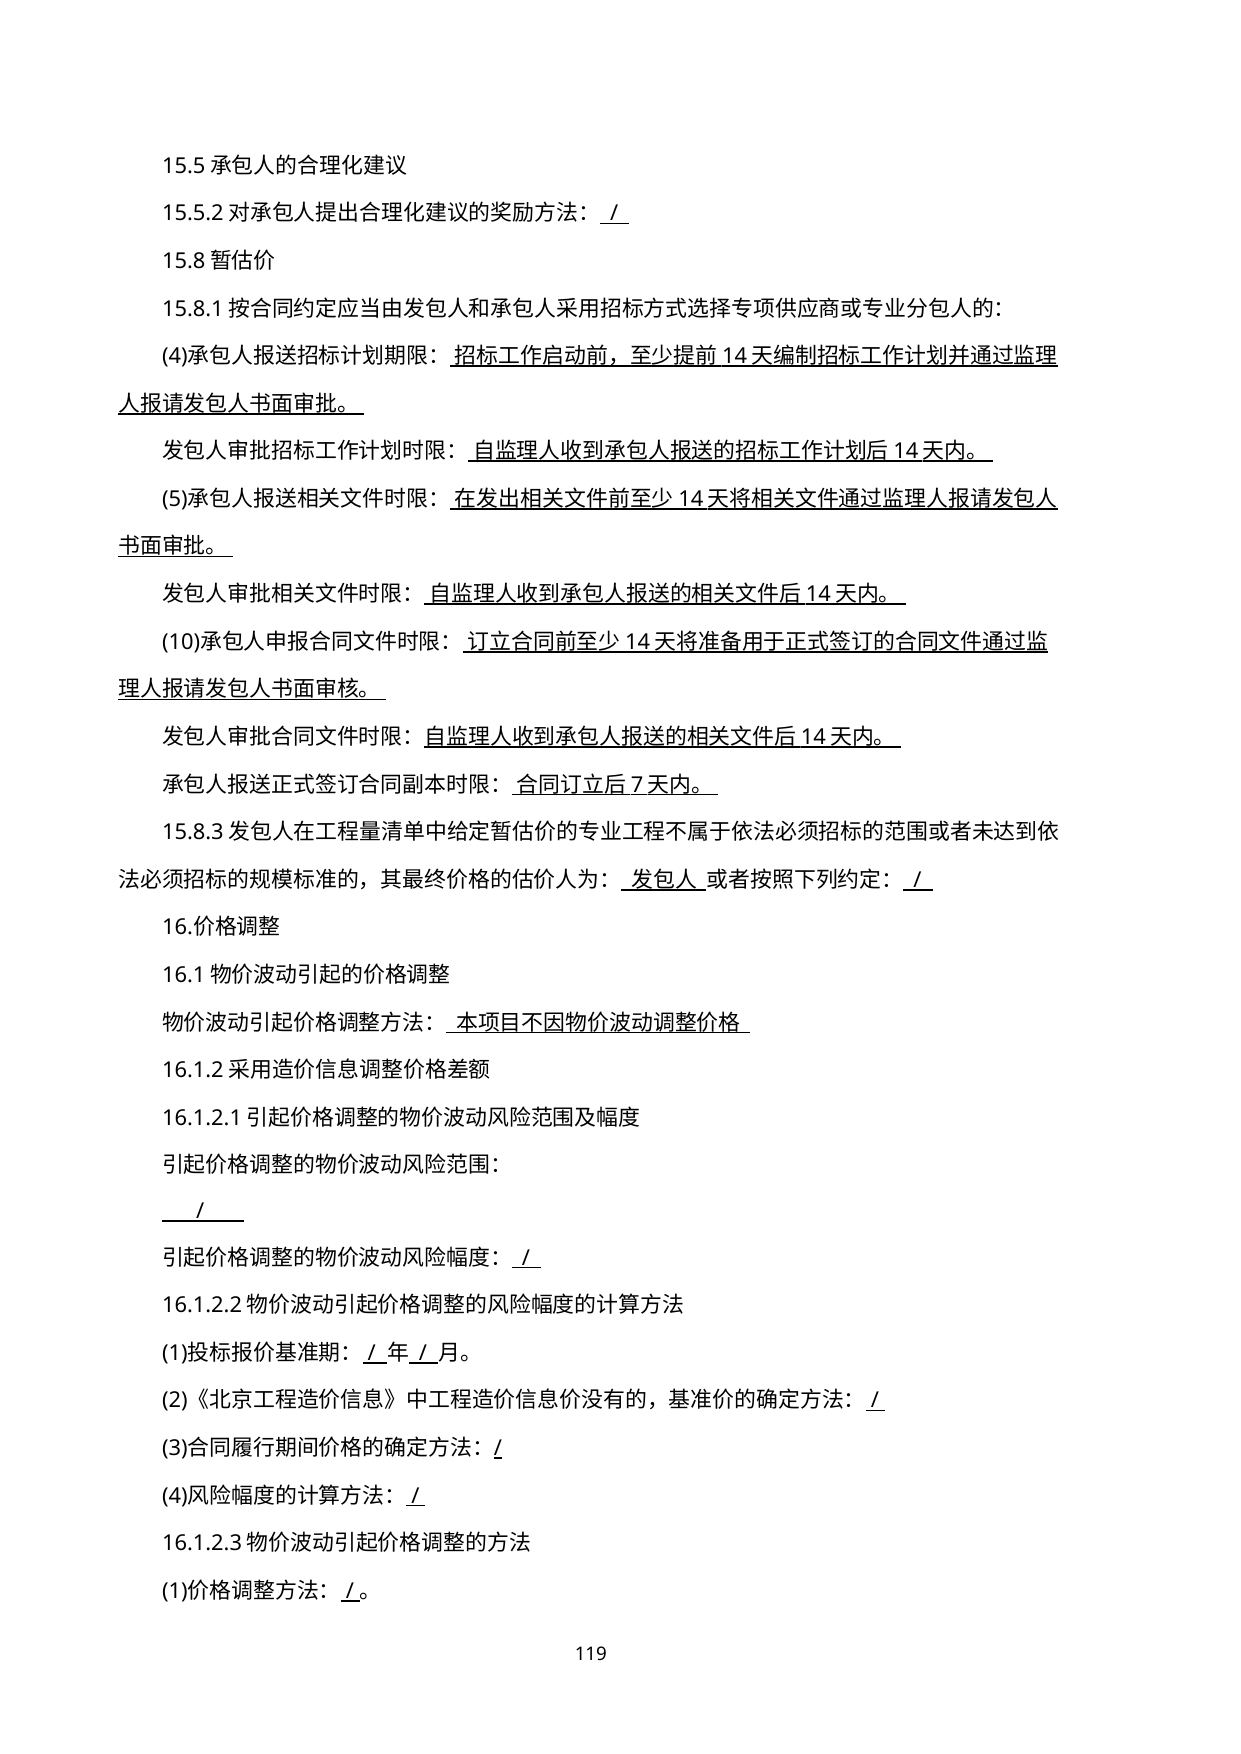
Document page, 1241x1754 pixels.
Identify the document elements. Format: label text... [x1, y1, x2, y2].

text (1)投标报价基准期： / 年 / 月。 [118, 1335, 1063, 1367]
text 15.5承包人的合理化建议 [118, 148, 1063, 179]
text 引起价格调整的物价波动风险范围： [118, 1147, 1063, 1179]
text / [118, 1195, 1063, 1225]
text 16.1.2.1引起价格调整的物价波动风险范围及幅度 [118, 1100, 1063, 1132]
text 物价波动引起价格调整方法： 本项目不因物价波动调整价格 [118, 1004, 1063, 1036]
text 15.5.2对承包人提出合理化建议的奖励方法： / [118, 195, 1063, 227]
text 16.1物价波动引起的价格调整 [118, 957, 1063, 989]
text 发包人审批相关文件时限： 自监理人收到承包人报送的相关文件后14天内。 [118, 576, 1063, 608]
text (1)价格调整方法： / 。 [118, 1573, 1063, 1604]
text 16.1.2.2物价波动引起价格调整的风险幅度的计算方法 [118, 1287, 1063, 1319]
text 15.8.3发包人在工程量清单中给定暂估价的专业工程不属于依法必须招标的范围或者未达到依法必须招标的规模标准的，其最终价格的估价人为： 发包人 或者按照下列约定： / [118, 814, 1063, 893]
text (4)承包人报送招标计划期限： 招标工作启动前，至少提前14天编制招标工作计划并通过监理人报请发包人书面审批。 [118, 338, 1063, 417]
text 15.8.1按合同约定应当由发包人和承包人采用招标方式选择专项供应商或专业分包人的： [118, 291, 1063, 322]
text 承包人报送正式签订合同副本时限： 合同订立后7天内。 [118, 767, 1063, 798]
text 15.8暂估价 [118, 243, 1063, 275]
text (2)《北京工程造价信息》中工程造价信息价没有的，基准价的确定方法： / [118, 1382, 1063, 1414]
text 16.价格调整 [118, 909, 1063, 941]
text (5)承包人报送相关文件时限： 在发出相关文件前至少14天将相关文件通过监理人报请发包人书面审批。 [118, 481, 1063, 560]
text (4)风险幅度的计算方法： / [118, 1478, 1063, 1509]
text 发包人审批招标工作计划时限： 自监理人收到承包人报送的招标工作计划后14天内。 [118, 433, 1063, 465]
text 发包人审批合同文件时限：自监理人收到承包人报送的相关文件后14天内。 [118, 719, 1063, 751]
text 16.1.2.3物价波动引起价格调整的方法 [118, 1525, 1063, 1557]
text 16.1.2采用造价信息调整价格差额 [118, 1052, 1063, 1084]
text (10)承包人申报合同文件时限： 订立合同前至少14天将准备用于正式签订的合同文件通过监理人报请发包人书面审核。 [118, 624, 1063, 703]
text 引起价格调整的物价波动风险幅度： / [118, 1239, 1063, 1271]
text (3)合同履行期间价格的确定方法：/ [118, 1430, 1063, 1462]
